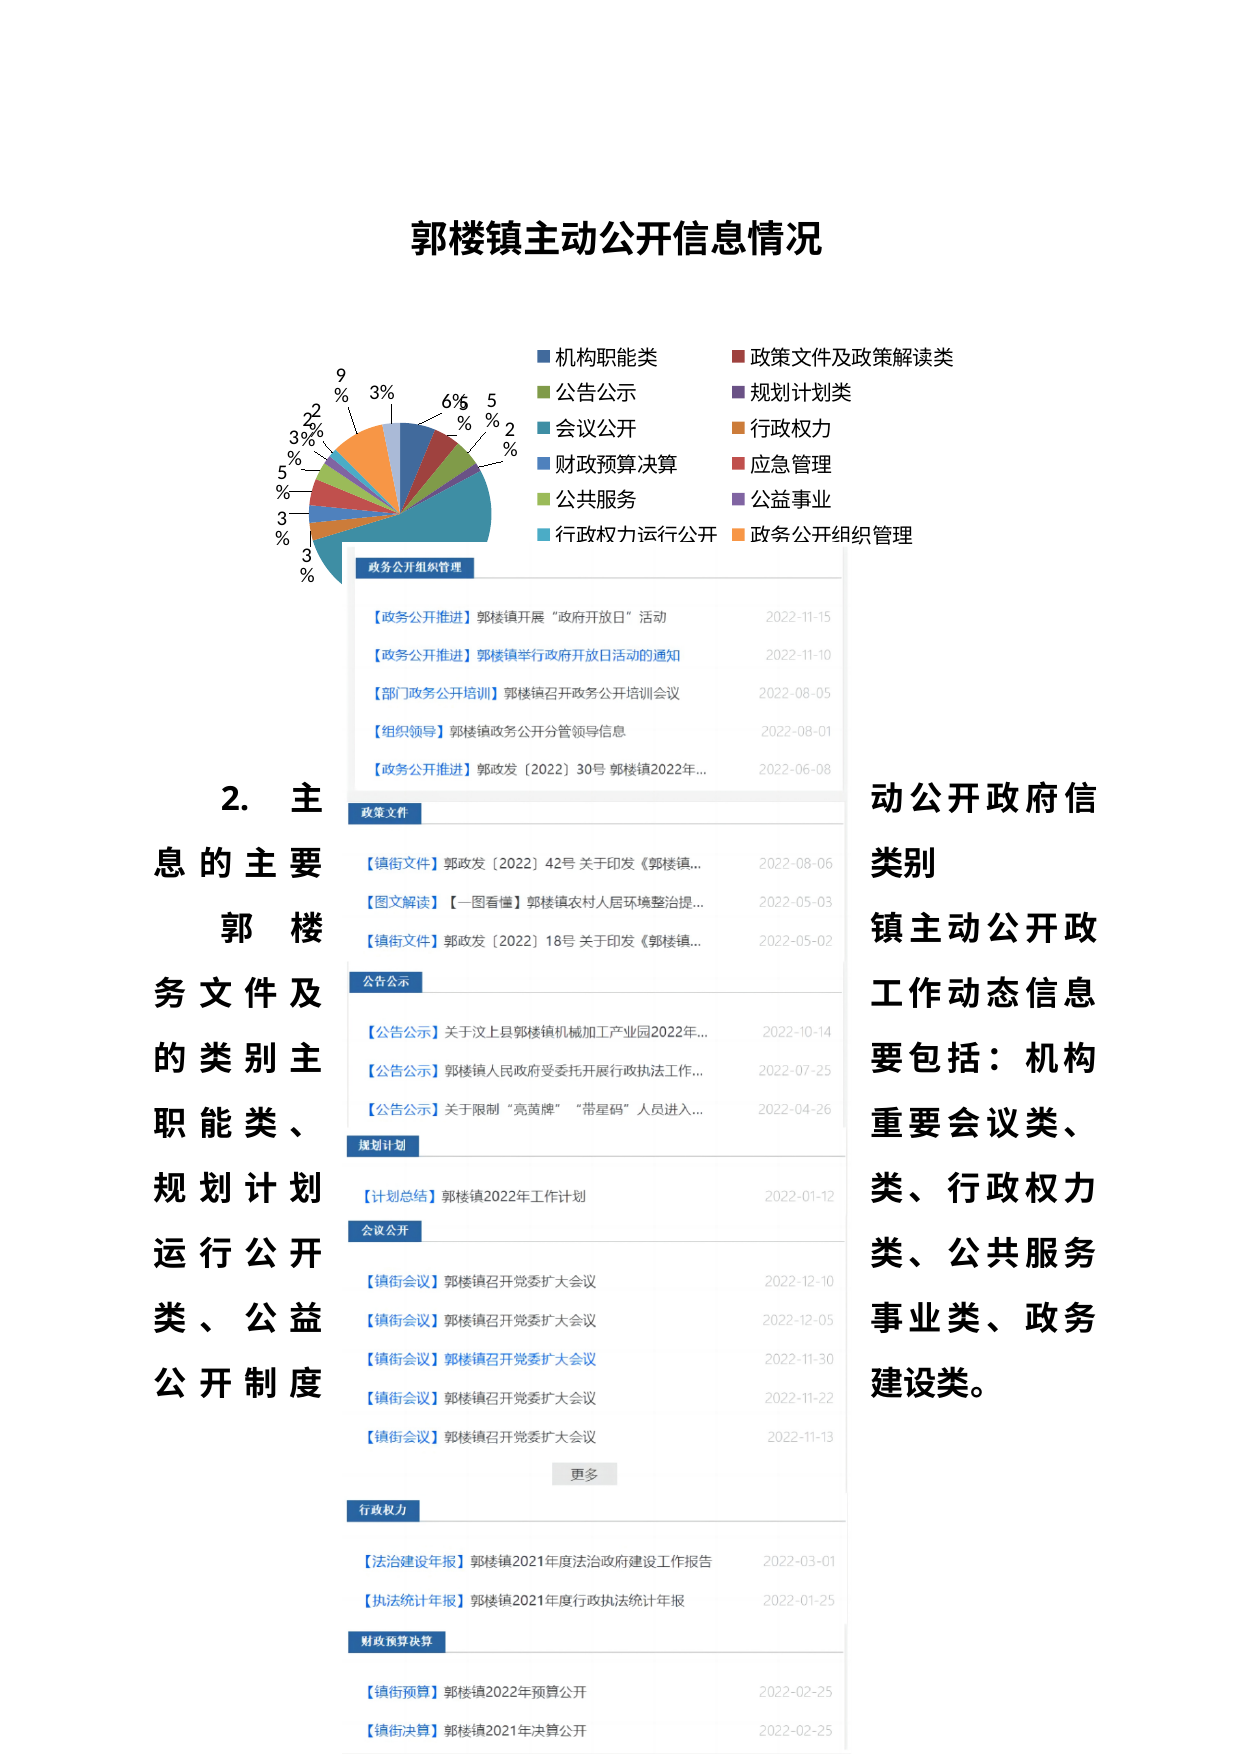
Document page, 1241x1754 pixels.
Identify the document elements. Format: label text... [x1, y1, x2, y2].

text 郭楼镇主动公开政务文件及工作动态信息的类别主要包括：机构职能类、重要会议类、规划计划类、行政权力运行公开类、公共服务类、公益事业类、政务公开制度建设类。 [153, 893, 342, 1413]
text 2.主动公开政府信息的主要类别 [852, 763, 1097, 893]
picture [342, 542, 852, 1754]
text 郭楼镇主动公开政务文件及工作动态信息的类别主要包括：机构职能类、重要会议类、规划计划类、行政权力运行公开类、公共服务类、公益事业类、政务公开制度建设类。 [852, 893, 1097, 1413]
text 2.主动公开政府信息的主要类别 [153, 763, 342, 893]
